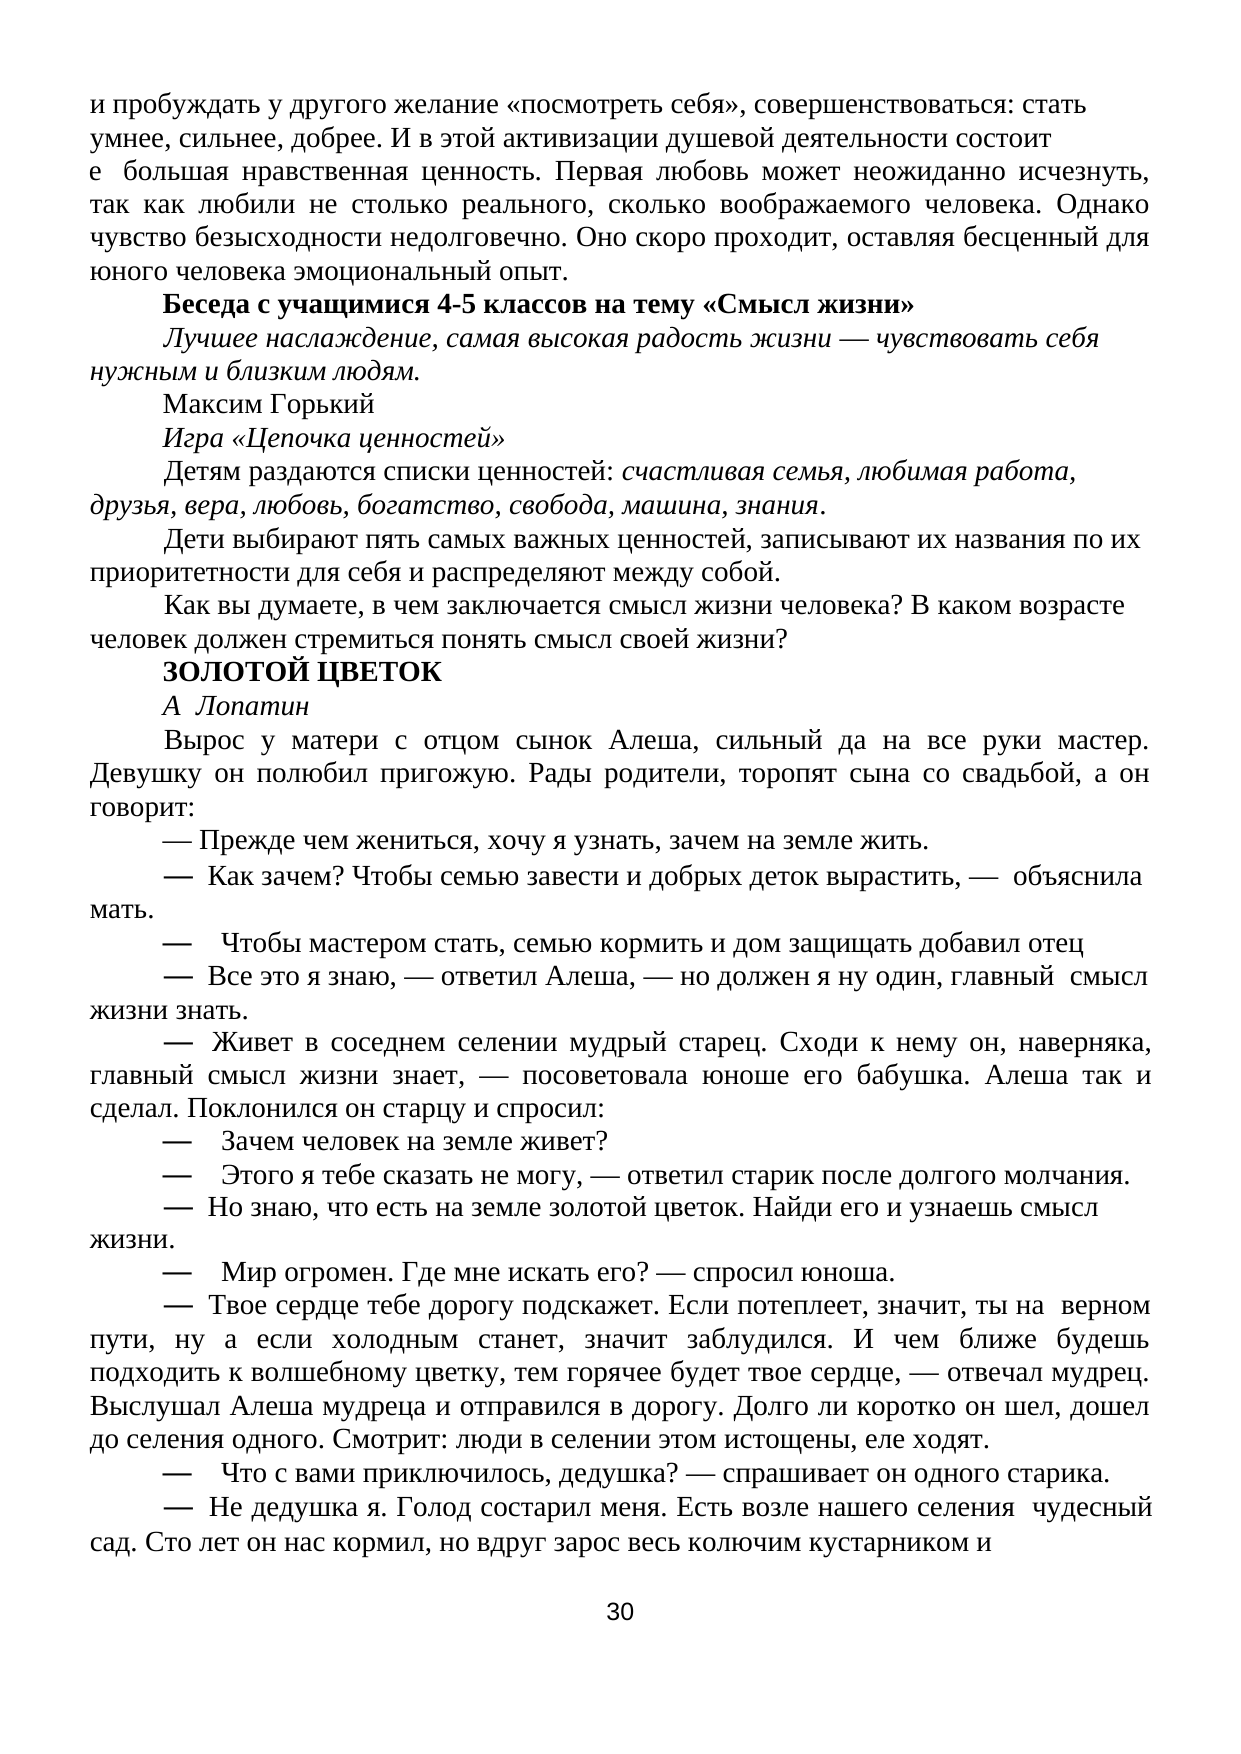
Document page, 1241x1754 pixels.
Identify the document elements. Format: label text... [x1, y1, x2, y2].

text Вырос у матери с отцом сынок Алеша, сильный да на все руки мастер. Девушку он полюбил пригожую. Рады родители, торопят сына со свадьбой, а он говорит: [89, 722, 1151, 822]
text 30 [89, 1597, 1151, 1626]
list большая нравственная ценность. Первая любовь может неожиданно исчезнуть, так как любили не столько реального, сколько воображаемого человека. Однако чувство безысходности недолговечно. Оно скоро проходит, оставляя бесценный для юного человека эмоциональный опыт. [89, 153, 1151, 286]
list Лопатин [163, 688, 1153, 721]
text Как вы думаете, в чем заключается смысл жизни человека? В каком возрасте человек должен стремиться понять смысл своей жизни? [89, 588, 1151, 654]
text — Прежде чем жениться, хочу я узнать, зачем на земле жить. [162, 822, 1153, 856]
text — Но знаю, что есть на земле золотой цветок. Найди его и узнаешь смысл жизни. [89, 1191, 1151, 1254]
text ЗОЛОТОЙ ЦВЕТОК [162, 654, 1153, 688]
text — Мир огромен. Где мне искать его? — спросил юноша. [162, 1254, 1153, 1288]
text Детям раздаются списки ценностей: счастливая семья, любимая работа, друзья, вера, любовь, богатство, свобода, машина, знания. [89, 453, 1148, 521]
text Беседа с учащимися 4-5 классов на тему «Смысл жизни» [162, 286, 1153, 320]
text — Твое сердце тебе дорогу подскажет. Если потеплеет, значит, ты на верном пути, ну а если холодным станет, значит заблудился. И чем ближе будешь подходить к волшебному цветку, тем горячее будет твое сердце, — отвечал мудрец. Выслушал Алеша мудреца и отправился в дорогу. Долго ли коротко он шел, дошел до селения одного. Смотрит: люди в селении этом истощены, еле ходят. [89, 1288, 1151, 1454]
text Максим Горький [162, 387, 1153, 420]
text — Все это я знаю, — ответил Алеша, — но должен я ну один, главный смысл жизни знать. [89, 959, 1151, 1025]
text — Чтобы мастером стать, семью кормить и дом защищать добавил отец [162, 925, 1153, 959]
text — Как зачем? Чтобы семью завести и добрых деток вырастить, — объяснила мать. [89, 859, 1153, 925]
text — Живет в соседнем селении мудрый старец. Сходи к нему он, наверняка, главный смысл жизни знает, — посоветовала юноше его бабушка. Алеша так и сделал. Поклонился он старцу и спросил: [89, 1026, 1153, 1123]
text и пробуждать у другого желание «посмотреть себя», совершенствоваться: стать умнее, сильнее, добрее. И в этой активизации душевой деятельности состоит [89, 86, 1153, 153]
text Игра «Цепочка ценностей» [162, 420, 1153, 453]
text — Этого я тебе сказать не могу, — ответил старик после долгого молчания. [162, 1157, 1153, 1191]
text — Зачем человек на земле живет? [162, 1123, 1153, 1157]
text — Что с вами приключилось, дедушка? — спрашивает он одного старика. [162, 1455, 1153, 1489]
text Лучшее наслаждение, самая высокая радость жизни — чувствовать себя нужным и близким людям. [89, 320, 1148, 387]
text — Не дедушка я. Голод состарил меня. Есть возле нашего селения чудесный сад. Сто лет он нас кормил, но вдруг зарос весь колючим кустарником и [89, 1489, 1153, 1557]
text Дети выбирают пять самых важных ценностей, записывают их названия по их приоритетности для себя и распределяют между собой. [89, 521, 1151, 588]
